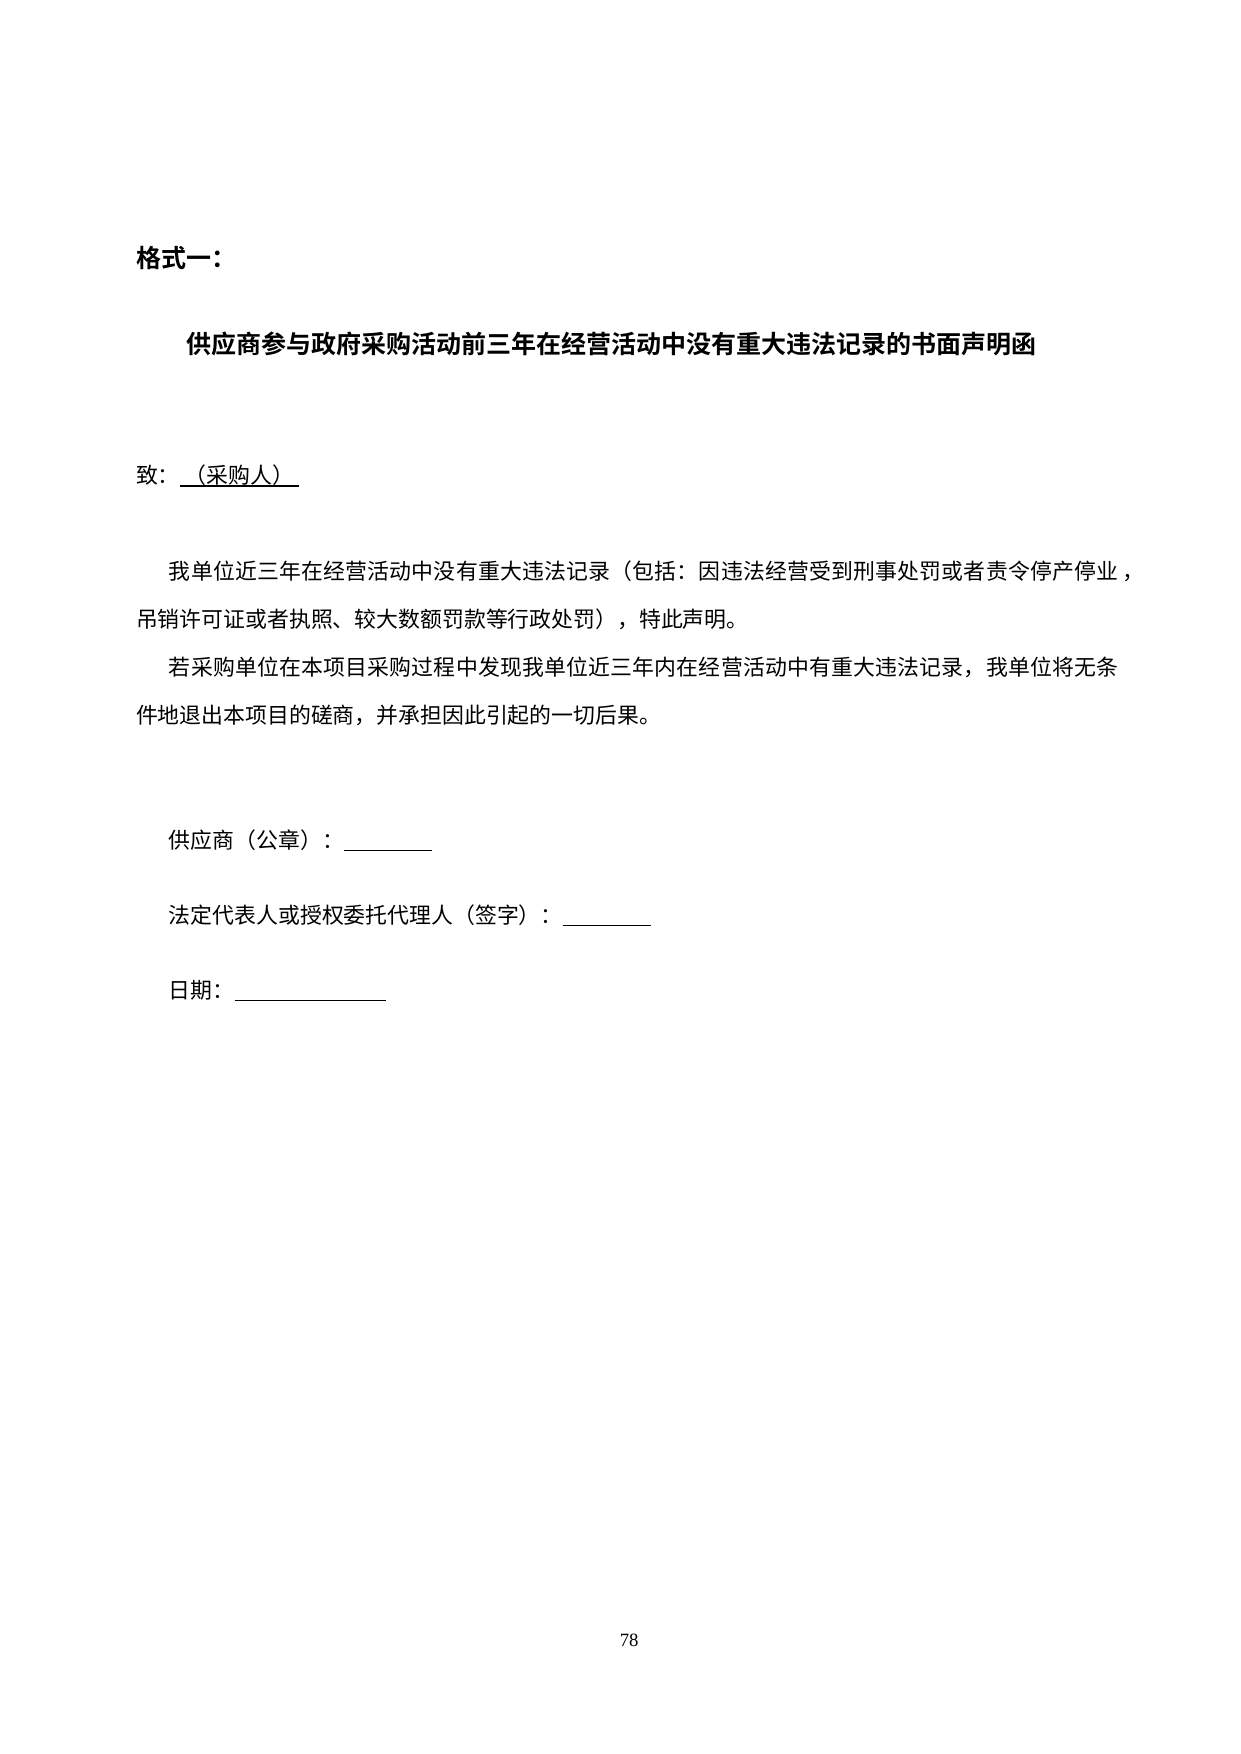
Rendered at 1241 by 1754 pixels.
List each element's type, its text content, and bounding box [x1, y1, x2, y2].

text 致： （采购人） [136, 445, 1122, 493]
text 法定代表人或授权委托代理人（签字）： [136, 893, 1122, 931]
text 供应商（公章）： [136, 818, 1122, 856]
text 我单位近三年在经营活动中没有重大违法记录（包括：因违法经营受到刑事处罚或者责令停产停业，吊销许可证或者执照、较大数额罚款等行政处罚），特此声明。 [136, 541, 1122, 637]
text 日期： [136, 968, 1122, 1006]
text 格式一： [136, 238, 1122, 274]
text 若采购单位在本项目采购过程中发现我单位近三年内在经营活动中有重大违法记录，我单位将无条件地退出本项目的磋商，并承担因此引起的一切后果。 [136, 637, 1122, 733]
text 供应商参与政府采购活动前三年在经营活动中没有重大违法记录的书面声明函 [136, 318, 1122, 362]
